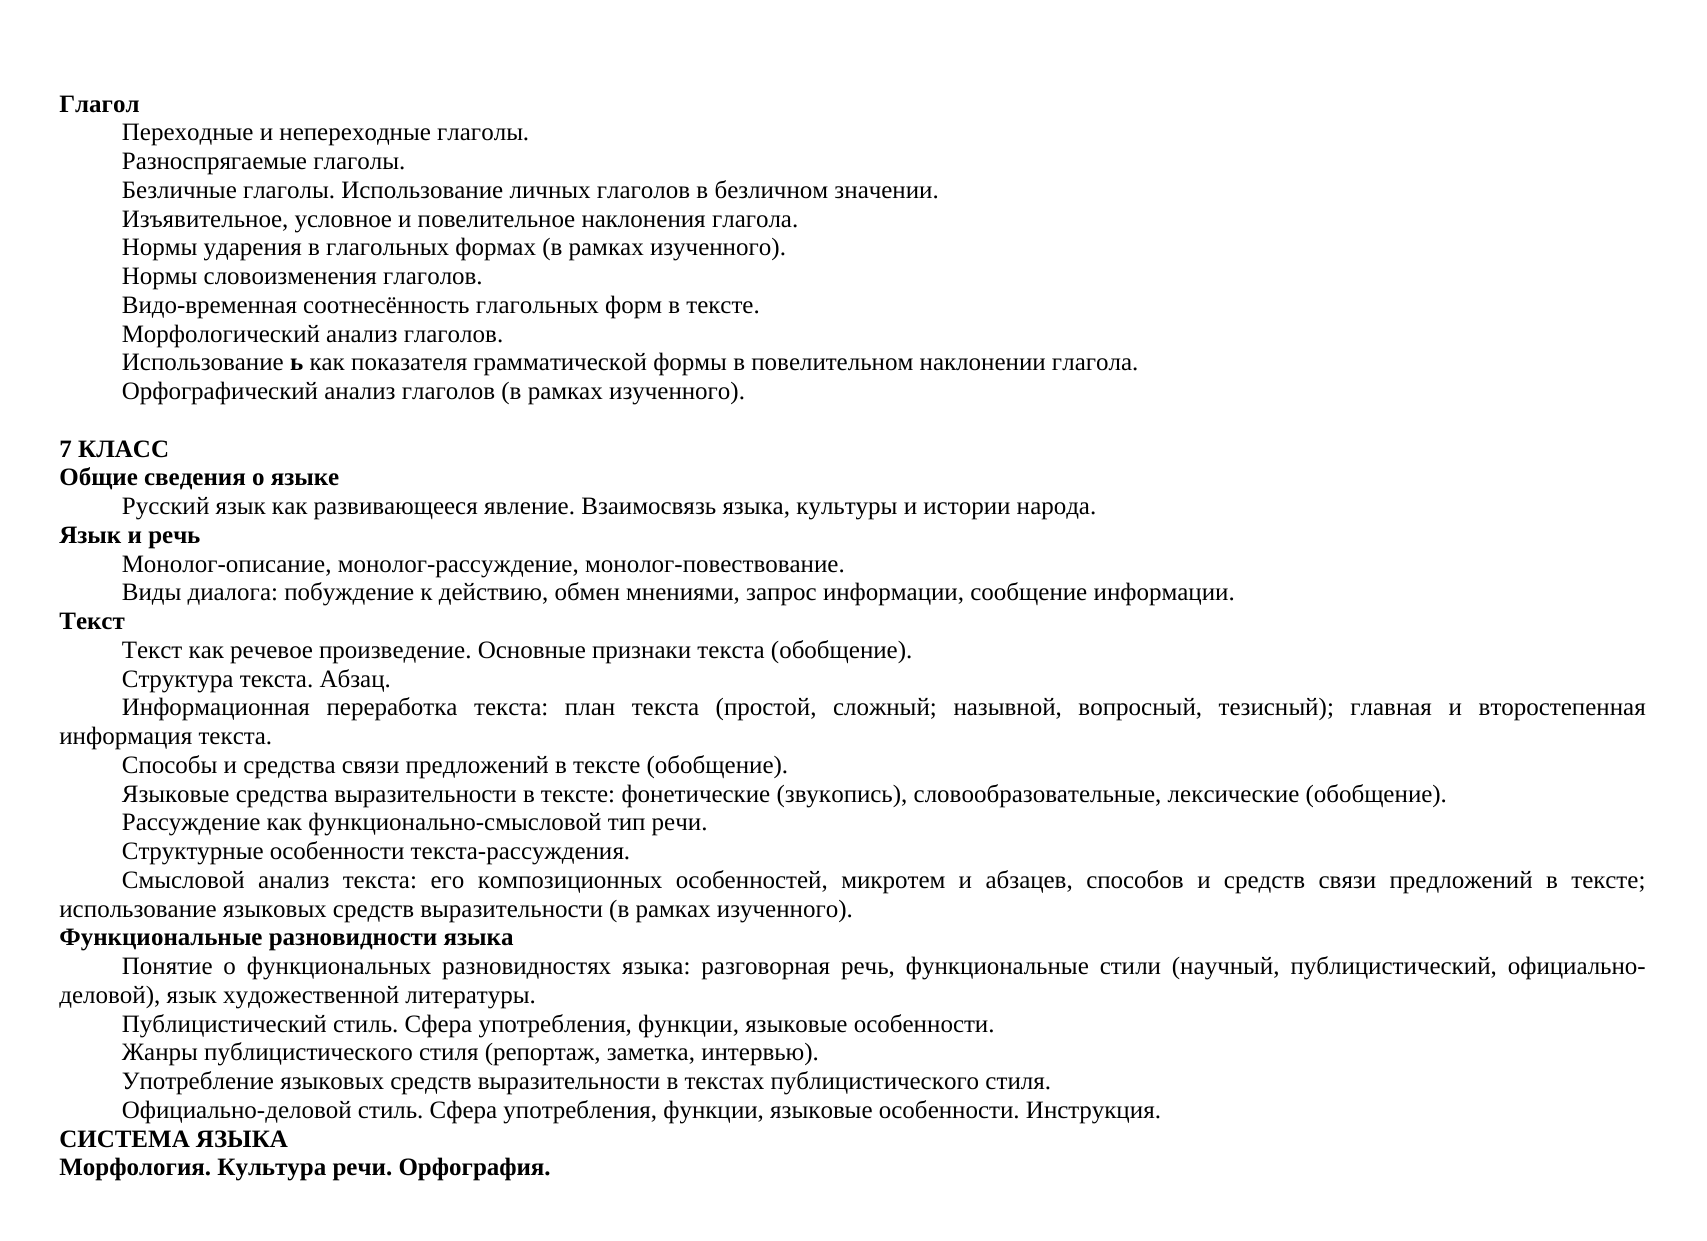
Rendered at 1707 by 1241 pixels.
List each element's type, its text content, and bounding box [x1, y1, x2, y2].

text Общие сведения о языке [59, 462, 1647, 491]
text Текст [59, 606, 1647, 635]
text Публицистический стиль. Сфера употребления, функции, языковые особенности. [59, 1009, 1647, 1037]
text Орфографический анализ глаголов (в рамках изученного). [59, 376, 1647, 405]
text Функциональные разновидности языка [59, 922, 1647, 951]
text Использование ь как показателя грамматической формы в повелительном наклонении глагола. [59, 347, 1647, 376]
text СИСТЕМА ЯЗЫКА [59, 1124, 1647, 1152]
text Рассуждение как функционально-смысловой тип речи. [59, 807, 1647, 836]
text Виды диалога: побуждение к действию, обмен мнениями, запрос информации, сообщение информации. [59, 577, 1647, 606]
text Глагол [59, 89, 1647, 117]
text Структура текста. Абзац. [59, 664, 1647, 692]
text Языковые средства выразительности в тексте: фонетические (звукопись), словообразовательные, лексические (обобщение). [59, 779, 1647, 807]
text 7 КЛАСС [59, 434, 1647, 462]
text Русский язык как развивающееся явление. Взаимосвязь языка, культуры и истории народа. [59, 491, 1647, 520]
text Язык и речь [59, 520, 1647, 549]
text Монолог-описание, монолог-рассуждение, монолог-повествование. [59, 549, 1647, 577]
text Безличные глаголы. Использование личных глаголов в безличном значении. [59, 175, 1647, 204]
text Способы и средства связи предложений в тексте (обобщение). [59, 750, 1647, 779]
text Разноспрягаемые глаголы. [59, 146, 1647, 175]
text Понятие о функциональных разновидностях языка: разговорная речь, функциональные стили (научный, публицистический, официально-деловой), язык художественной литературы. [59, 951, 1647, 1009]
text Информационная переработка текста: план текста (простой, сложный; назывной, вопросный, тезисный); главная и второстепенная информация текста. [59, 692, 1647, 750]
text Употребление языковых средств выразительности в текстах публицистического стиля. [59, 1066, 1647, 1095]
text Нормы словоизменения глаголов. [59, 261, 1647, 290]
text Жанры публицистического стиля (репортаж, заметка, интервью). [59, 1037, 1647, 1066]
text Официально-деловой стиль. Сфера употребления, функции, языковые особенности. Инструкция. [59, 1095, 1647, 1124]
text Текст как речевое произведение. Основные признаки текста (обобщение). [59, 635, 1647, 664]
text Нормы ударения в глагольных формах (в рамках изученного). [59, 232, 1647, 261]
text Изъявительное, условное и повелительное наклонения глагола. [59, 204, 1647, 232]
text Видо-временная соотнесённость глагольных форм в тексте. [59, 290, 1647, 319]
text Смысловой анализ текста: его композиционных особенностей, микротем и абзацев, способов и средств связи предложений в тексте; использование языковых средств выразительности (в рамках изученного). [59, 865, 1647, 922]
text Структурные особенности текста-рассуждения. [59, 836, 1647, 865]
text Морфология. Культура речи. Орфография. [59, 1152, 1647, 1181]
text Переходные и непереходные глаголы. [59, 117, 1647, 146]
text Морфологический анализ глаголов. [59, 319, 1647, 347]
